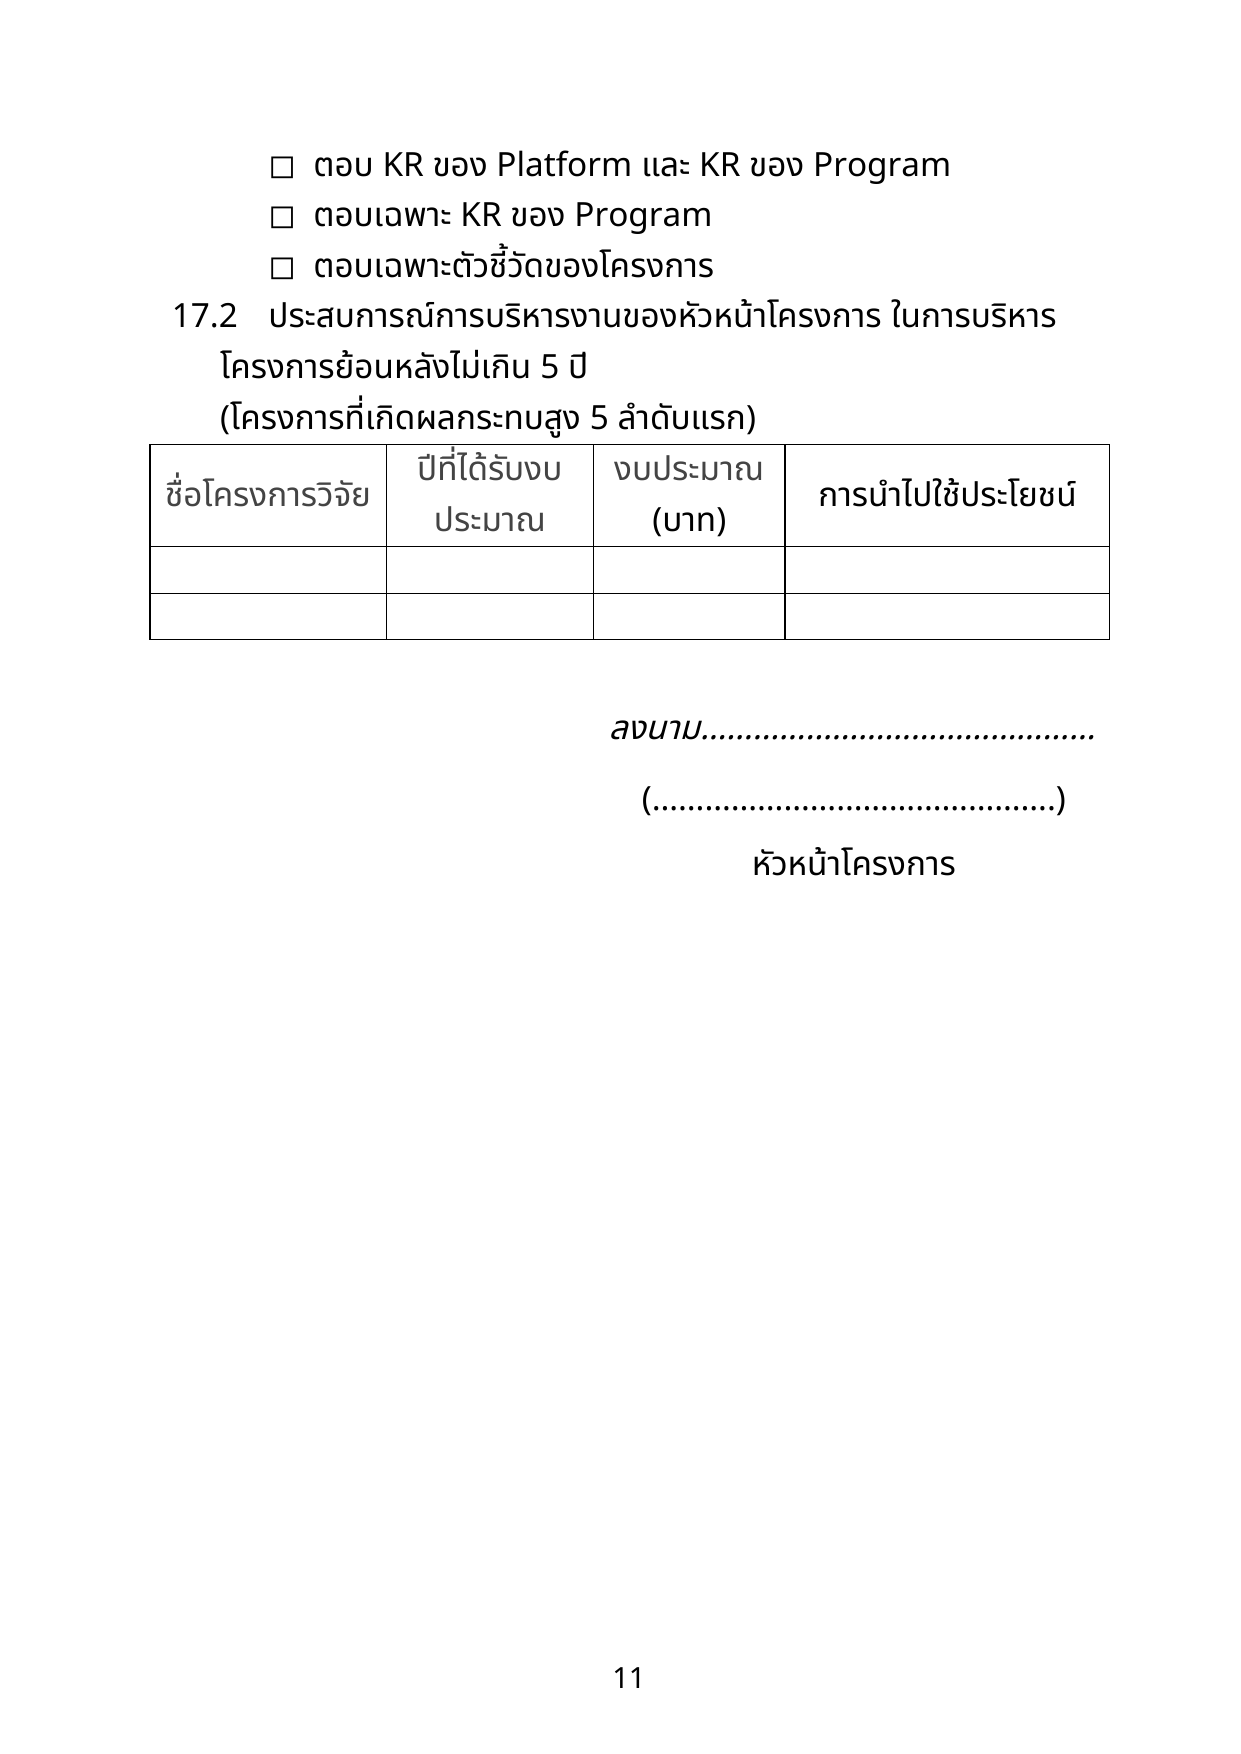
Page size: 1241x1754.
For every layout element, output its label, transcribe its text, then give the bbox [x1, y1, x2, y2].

table_cell [786, 594, 1109, 639]
table_cell [151, 547, 386, 593]
list ◻ ตอบ KR ของ Platform และ KR ของ Program [268, 141, 1107, 191]
text หัวหน้าโครงการ [600, 840, 1107, 891]
table_cell [594, 547, 784, 593]
table_header ชื่อโครงการวิจัย [151, 445, 386, 546]
table_cell [594, 594, 784, 639]
list ประสบการณ์การบริหารงานของหัวหน้าโครงการ ในการบริหารโครงการย้อนหลังไม่เกิน 5 ปี (โครงการที่เกิดผลกระทบสูง 5 ลำดับแรก) [172, 292, 1107, 444]
text ลงนาม……………………………………… [600, 704, 1107, 754]
table_header งบประมาณ (บาท) [594, 445, 784, 546]
list ◻ ตอบเฉพาะ KR ของ Program [268, 191, 1107, 242]
table_cell [151, 594, 386, 639]
table_cell [387, 594, 593, 639]
table_header การนำไปใช้ประโยชน์ [786, 445, 1109, 546]
text (……………………………………….) [600, 775, 1107, 820]
table_cell [786, 547, 1109, 593]
table_cell [387, 547, 593, 593]
list ◻ ตอบเฉพาะตัวชี้วัดของโครงการ [268, 242, 1107, 292]
table_header ปีที่ได้รับงบประมาณ [387, 445, 593, 546]
